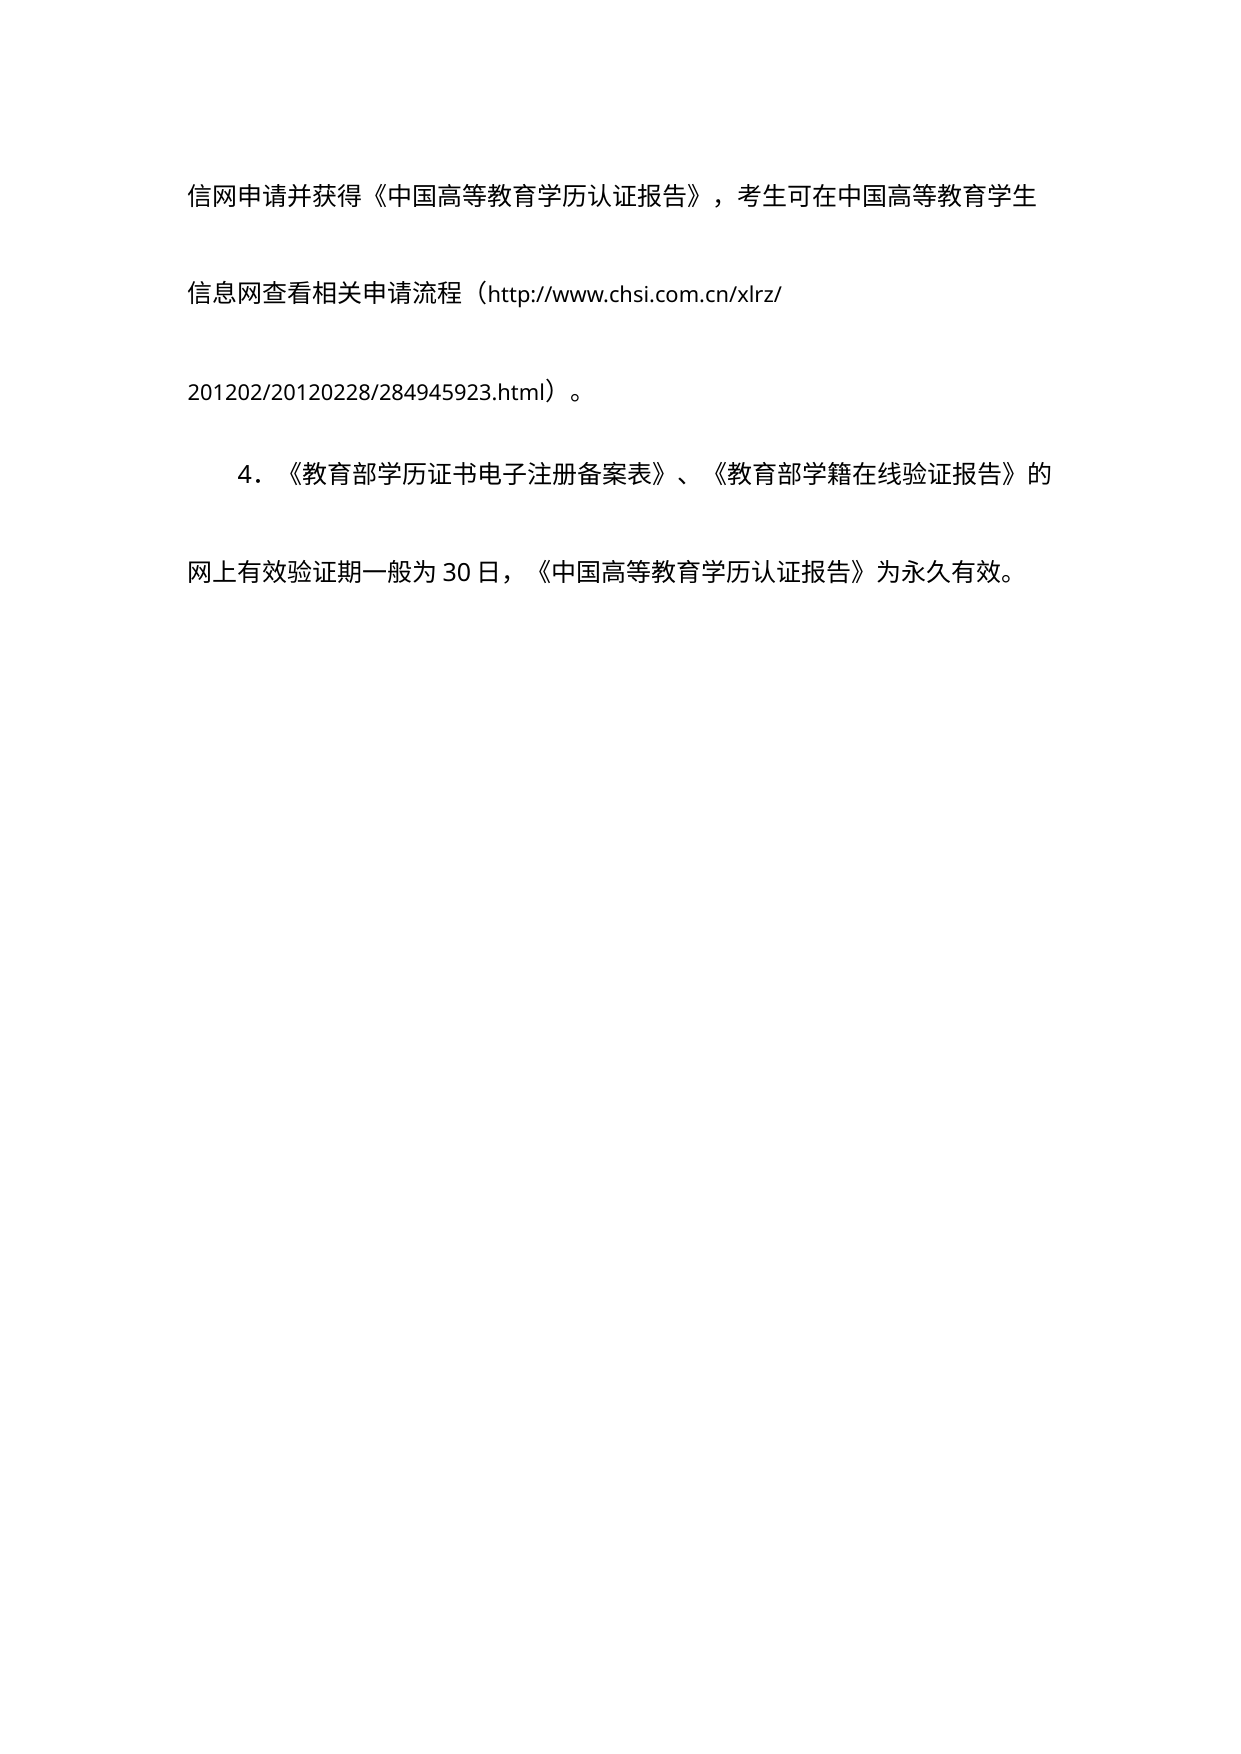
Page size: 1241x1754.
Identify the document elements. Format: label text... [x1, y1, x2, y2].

text 4．《教育部学历证书电子注册备案表》、《教育部学籍在线验证报告》的网上有效验证期一般为30日，《中国高等教育学历认证报告》为永久有效。 [187, 440, 1053, 603]
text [187, 162, 1053, 422]
